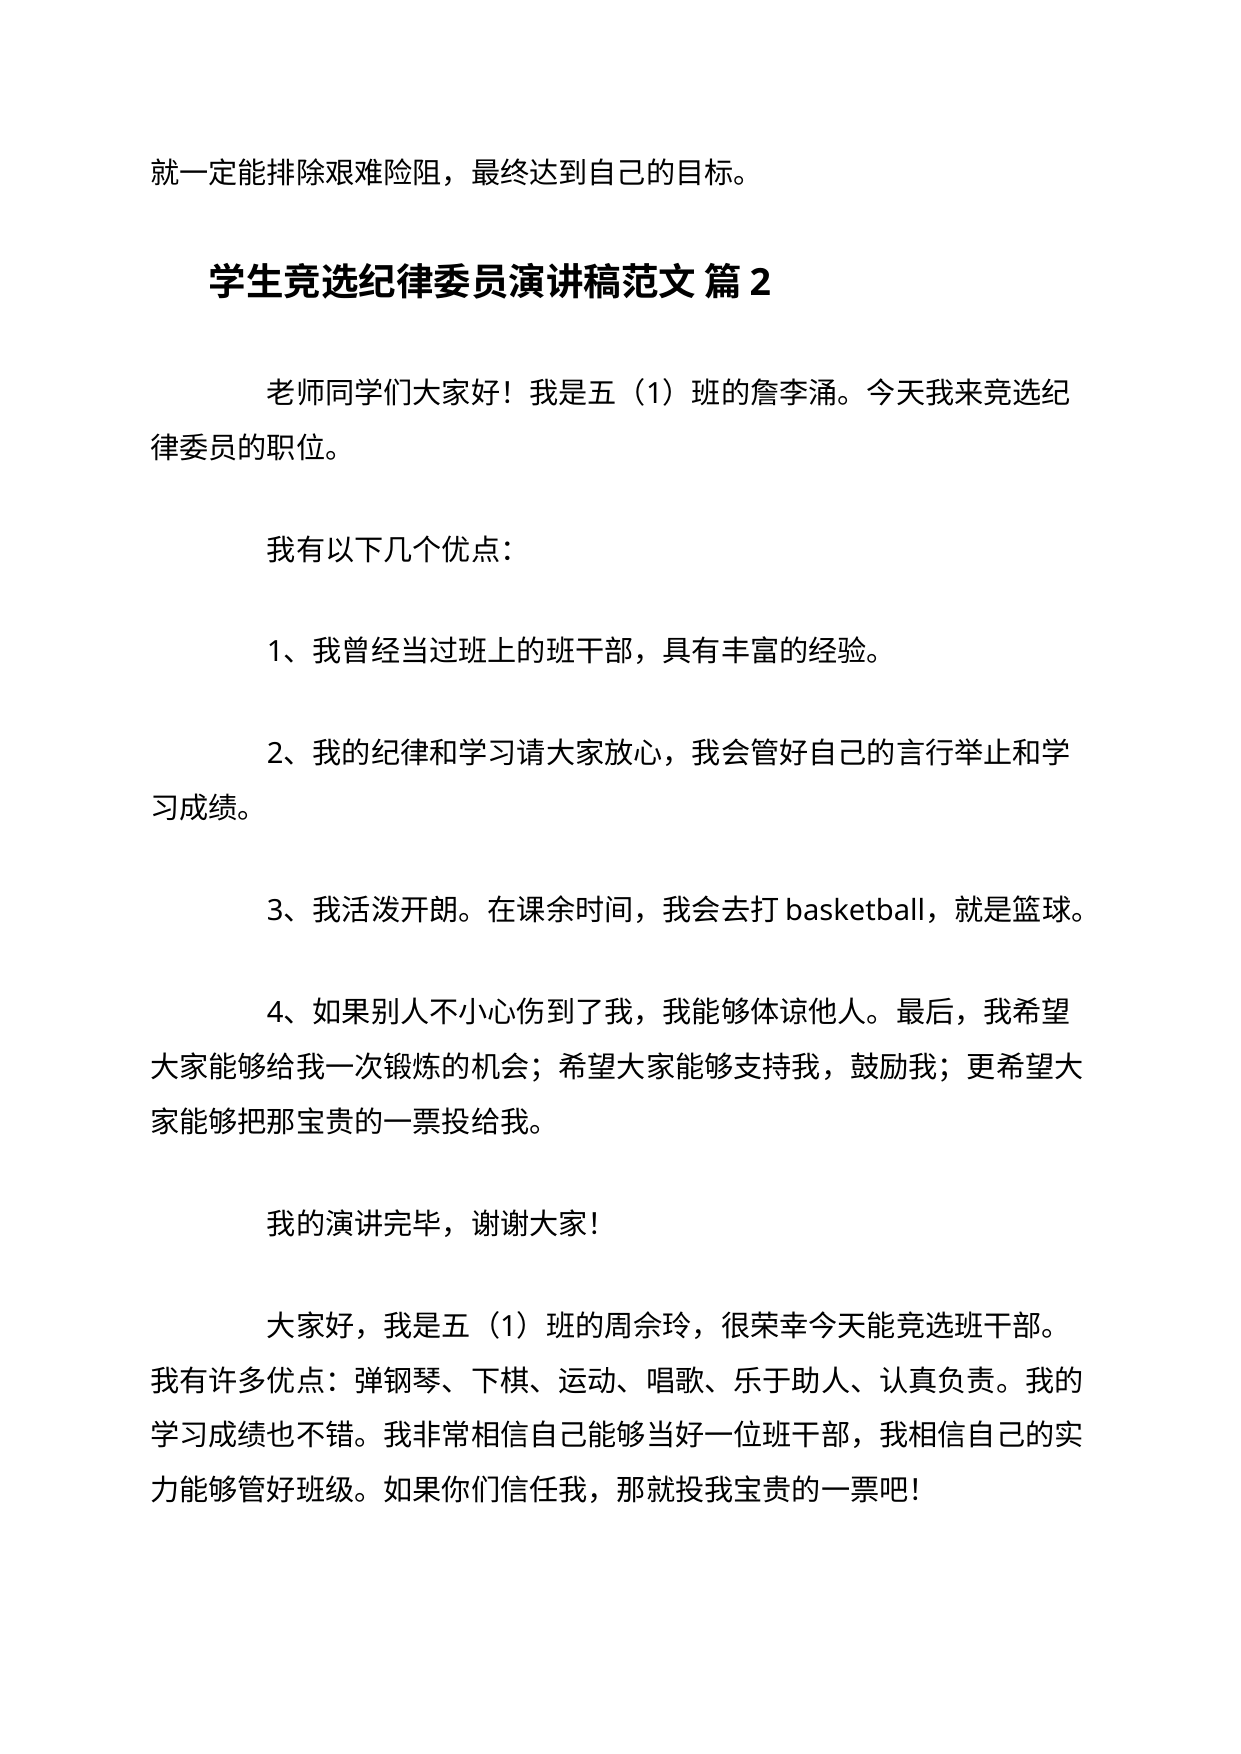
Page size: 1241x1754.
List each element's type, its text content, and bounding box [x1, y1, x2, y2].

text 大家好，我是五（1）班的周佘玲，很荣幸今天能竞选班干部。我有许多优点：弹钢琴、下棋、运动、唱歌、乐于助人、认真负责。我的学习成绩也不错。我非常相信自己能够当好一位班干部，我相信自己的实力能够管好班级。如果你们信任我，那就投我宝贵的一票吧！ [150, 1302, 1090, 1509]
text 3、我活泼开朗。在课余时间，我会去打basketball，就是篮球。 [150, 887, 1090, 929]
text 我有以下几个优点： [150, 526, 1090, 568]
text 学生竞选纪律委员演讲稿范文 篇2 [150, 252, 1090, 306]
text 1、我曾经当过班上的班干部，具有丰富的经验。 [150, 628, 1090, 670]
text 2、我的纪律和学习请大家放心，我会管好自己的言行举止和学习成绩。 [150, 730, 1090, 827]
text 我的演讲完毕，谢谢大家！ [150, 1200, 1090, 1243]
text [150, 150, 1090, 192]
text 4、如果别人不小心伤到了我，我能够体谅他人。最后，我希望大家能够给我一次锻炼的机会；希望大家能够支持我，鼓励我；更希望大家能够把那宝贵的一票投给我。 [150, 989, 1090, 1141]
text 老师同学们大家好！我是五（1）班的詹李涌。今天我来竞选纪律委员的职位。 [150, 369, 1090, 467]
